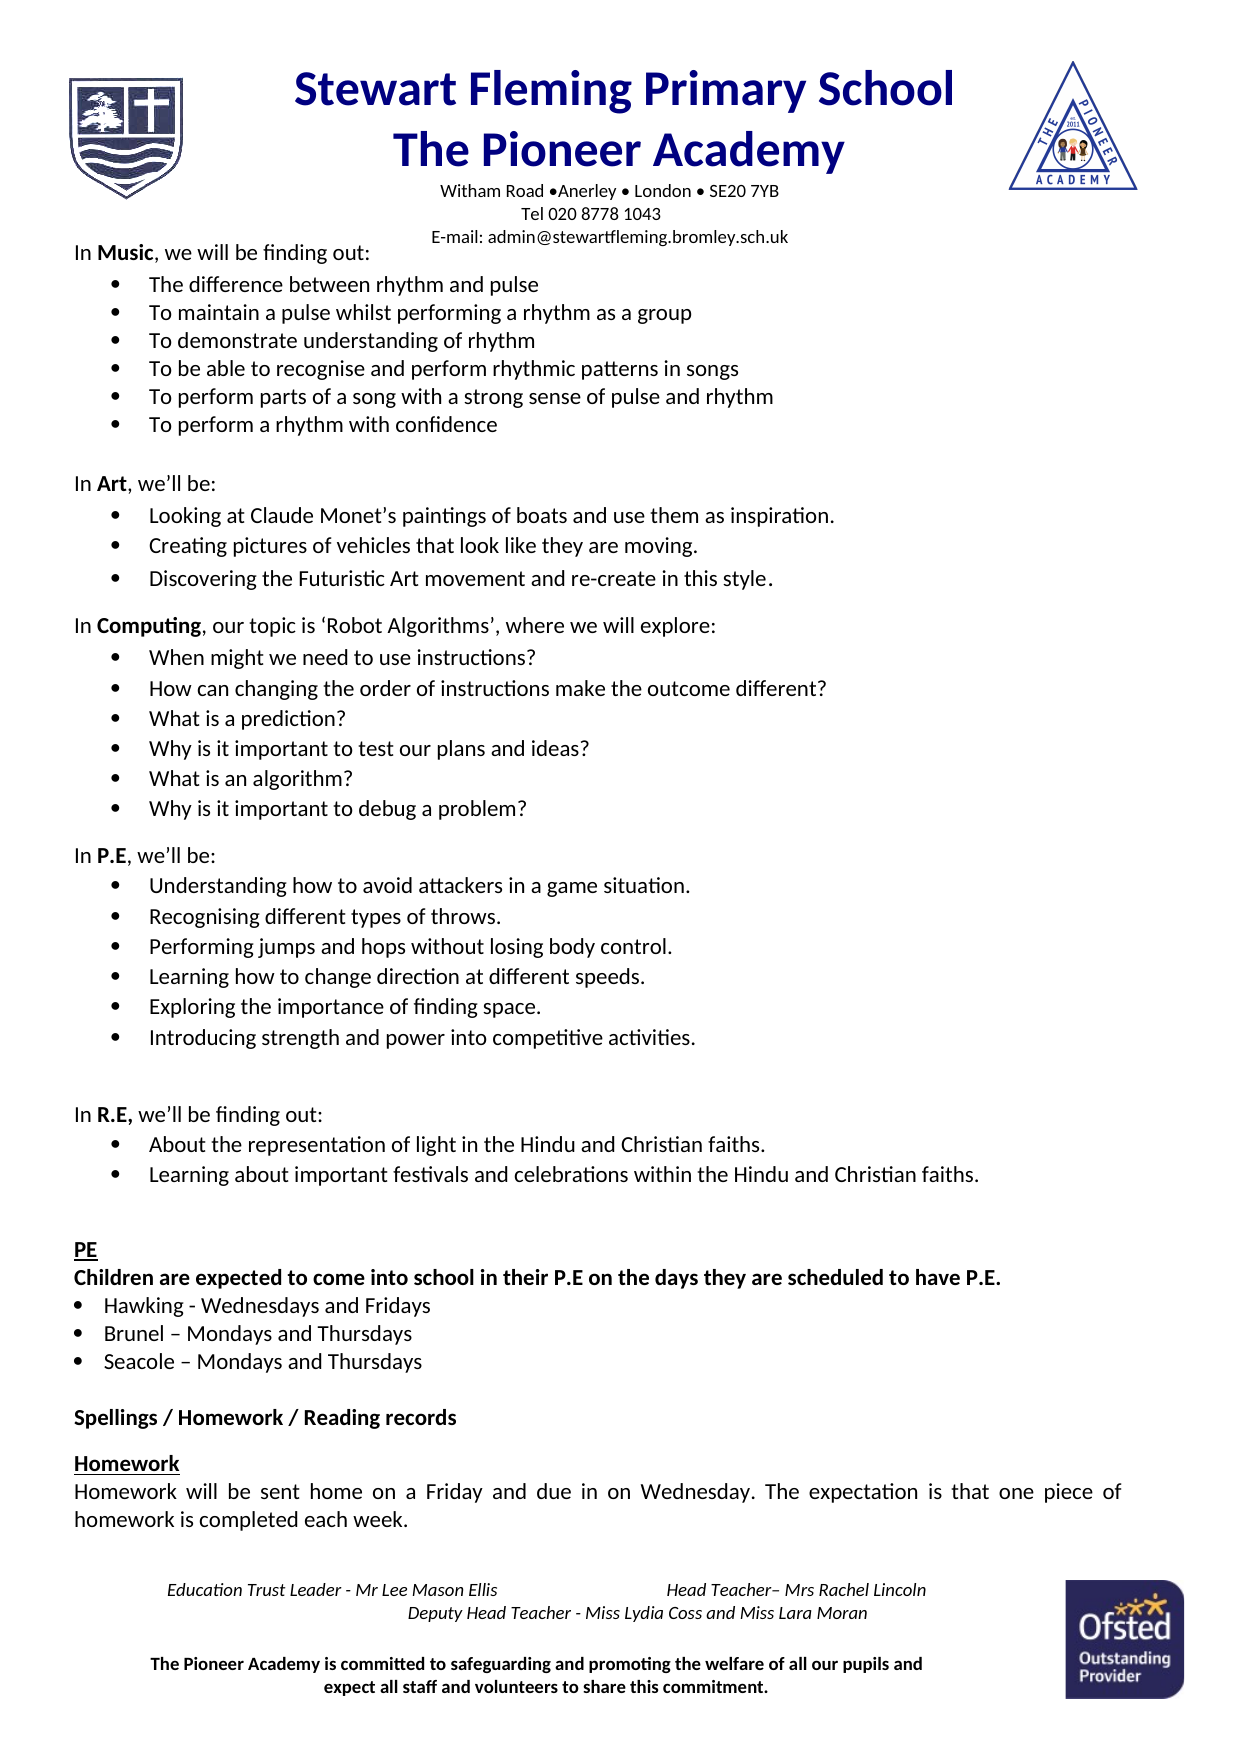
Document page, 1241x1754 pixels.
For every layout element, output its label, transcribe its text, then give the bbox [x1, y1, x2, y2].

text In Art, we’ll be: [74, 469, 1125, 497]
list Recognising different types of throws. [111, 902, 1125, 930]
list When might we need to use instructions? [111, 643, 1125, 671]
list Why is it important to test our plans and ideas? [111, 734, 1125, 762]
list Exploring the importance of finding space. [111, 992, 1125, 1020]
text Homework [74, 1449, 1125, 1477]
list Why is it important to debug a problem? [111, 794, 1125, 822]
list How can changing the order of instructions make the outcome different? [111, 674, 1125, 702]
list Understanding how to avoid attackers in a game situation. [111, 872, 1125, 899]
list Introducing strength and power into competitive activities. [111, 1023, 1125, 1051]
list To demonstrate understanding of rhythm [111, 326, 1125, 354]
list To maintain a pulse whilst performing a rhythm as a group [111, 298, 1125, 326]
text In R.E, we’ll be finding out: [74, 1100, 1125, 1128]
list Performing jumps and hops without losing body control. [111, 932, 1125, 960]
list Looking at Claude Monet’s paintings of boats and use them as inspiration. [111, 501, 1125, 529]
list The difference between rhythm and pulse [111, 270, 1125, 298]
text Homework will be sent home on a Friday and due in on Wednesday. The expectation is that one piece of homework is completed each week. [74, 1477, 1125, 1533]
picture [1008, 61, 1138, 190]
list Hawking - Wednesdays and Fridays [74, 1291, 1125, 1319]
text Children are expected to come into school in their P.E on the days they are scheduled to have P.E. [74, 1263, 1125, 1291]
list What is a prediction? [111, 704, 1125, 732]
list Discovering the Futuristic Art movement and re-create in this style. [111, 562, 1125, 592]
text In Computing, our topic is ‘Robot Algorithms’, where we will explore: [74, 611, 1125, 639]
text Spellings / Homework / Reading records [74, 1403, 1125, 1431]
picture [1065, 1580, 1185, 1699]
list Creating pictures of vehicles that look like they are moving. [111, 531, 1125, 559]
list To be able to recognise and perform rhythmic patterns in songs [111, 354, 1125, 382]
list Seacole – Mondays and Thursdays [74, 1347, 1125, 1375]
list Brunel – Mondays and Thursdays [74, 1319, 1125, 1347]
text In P.E, we’ll be: [74, 841, 1125, 869]
list About the representation of light in the Hindu and Christian faiths. [111, 1130, 1125, 1158]
list Learning how to change direction at different speeds. [111, 962, 1125, 990]
text PE [74, 1235, 1125, 1263]
list To perform a rhythm with confidence [111, 411, 1125, 438]
list What is an algorithm? [111, 764, 1125, 792]
list Learning about important festivals and celebrations within the Hindu and Christian faiths. [111, 1160, 1125, 1188]
text In Music, we will be finding out: [74, 238, 1125, 266]
list To perform parts of a song with a strong sense of pulse and rhythm [111, 382, 1125, 411]
